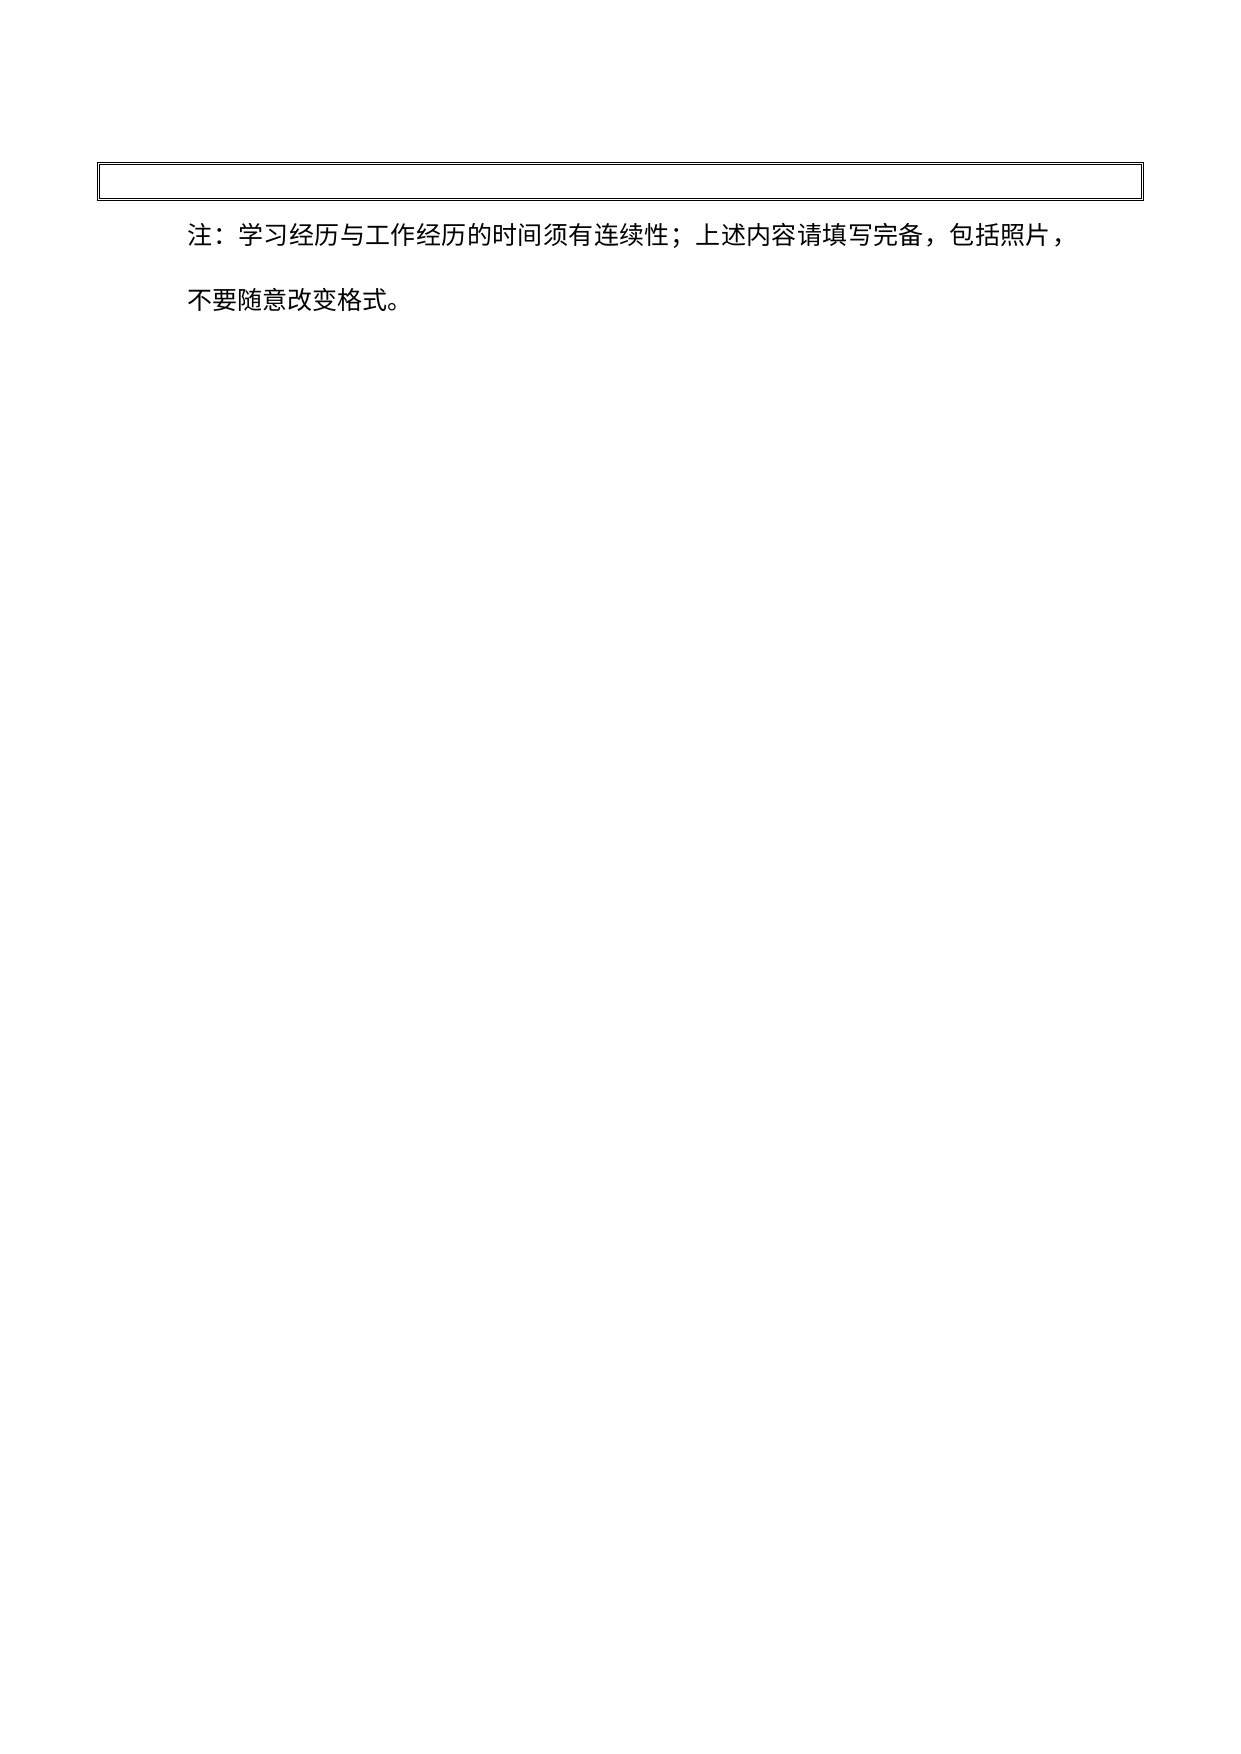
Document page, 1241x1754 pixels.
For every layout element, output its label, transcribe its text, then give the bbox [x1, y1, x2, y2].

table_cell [100, 165, 1141, 198]
text 注：学习经历与工作经历的时间须有连续性；上述内容请填写完备，包括照片，不要随意改变格式。 [187, 201, 1053, 331]
